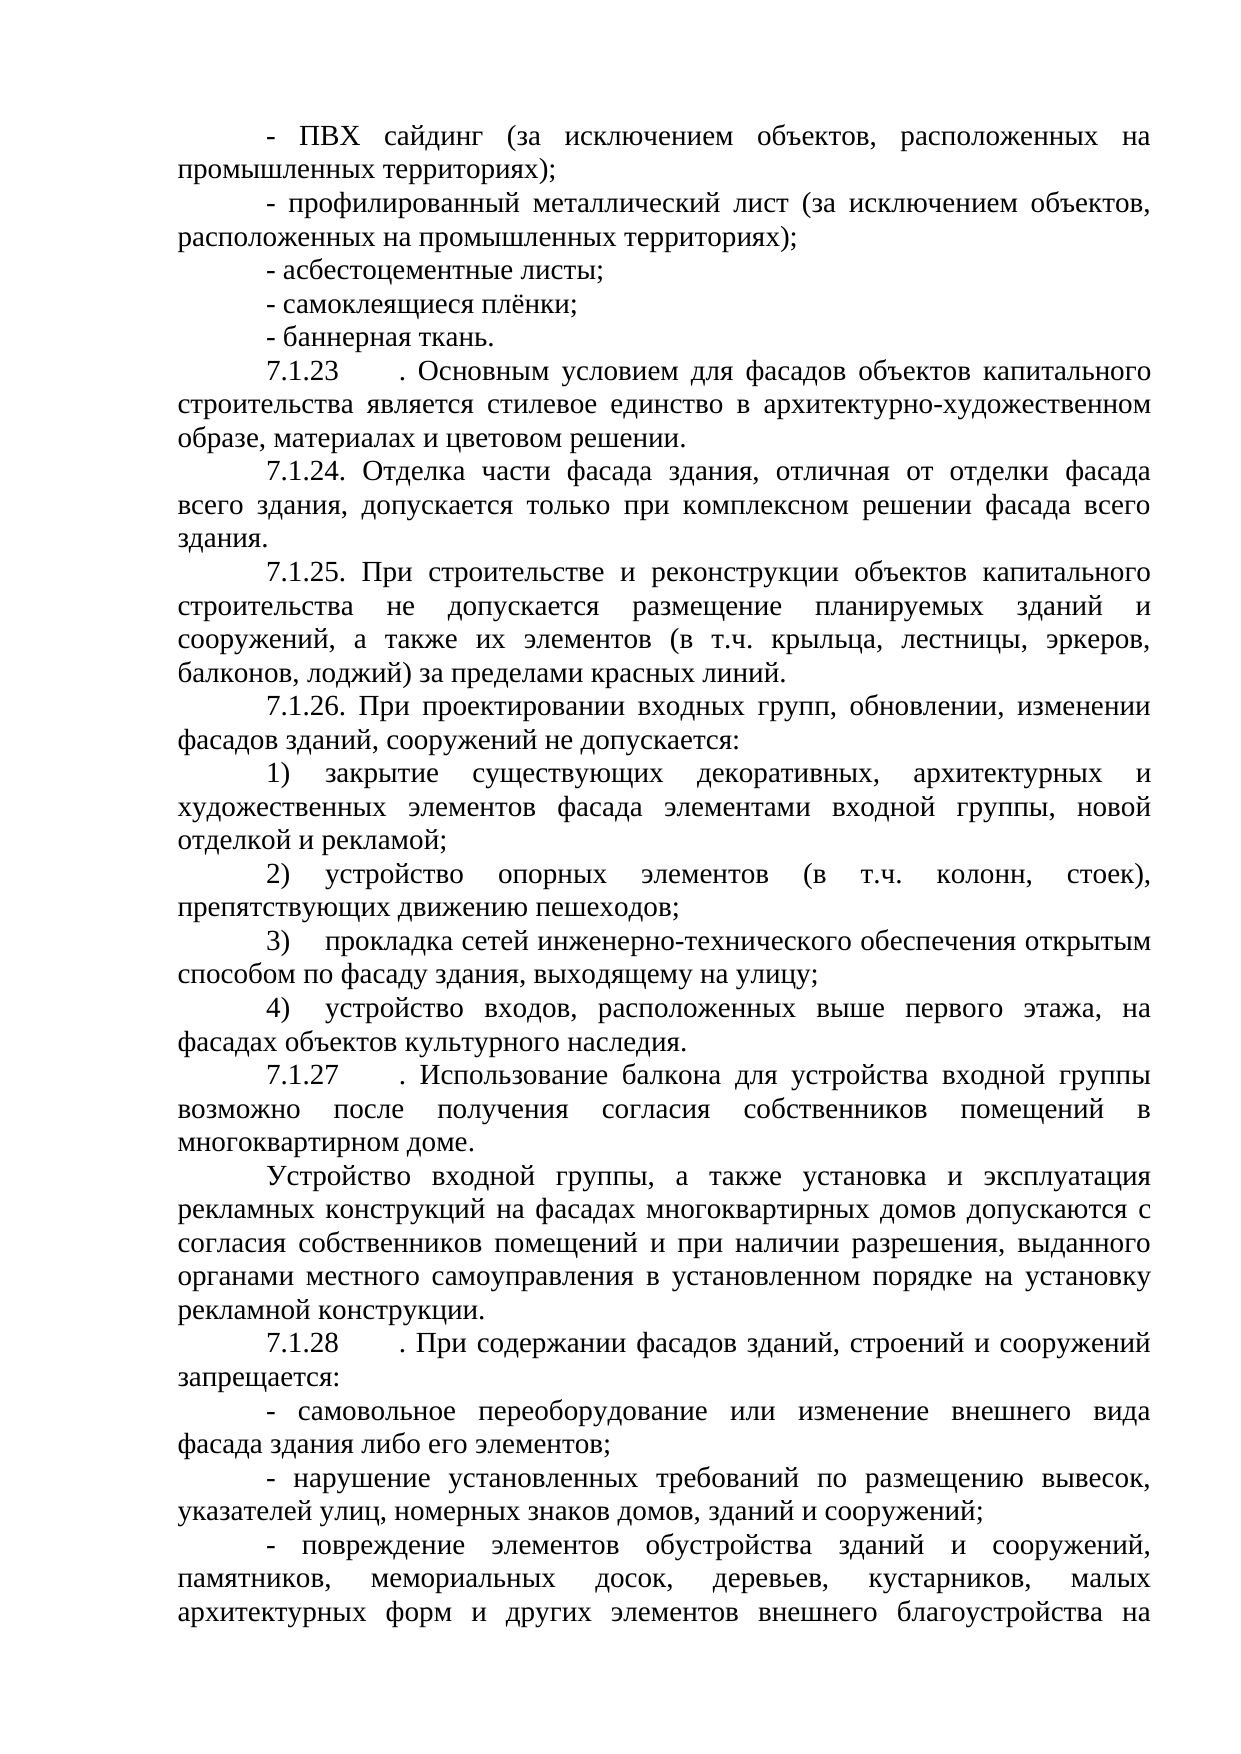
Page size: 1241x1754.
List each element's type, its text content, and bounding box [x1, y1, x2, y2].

text - нарушение установленных требований по размещению вывесок, указателей улиц, номерных знаков домов, зданий и сооружений; [177, 1460, 1152, 1527]
text - самовольное переоборудование или изменение внешнего вида фасада здания либо его элементов; [177, 1393, 1152, 1460]
text - самоклеящиеся плёнки; [177, 286, 1152, 319]
text 2) устройство опорных элементов (в т.ч. колонн, стоек), препятствующих движению пешеходов; [177, 856, 1152, 923]
text 4) устройство входов, расположенных выше первого этажа, на фасадах объектов культурного наследия. [177, 990, 1152, 1057]
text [177, 1527, 1152, 1627]
text 7.1.26. При проектировании входных групп, обновлении, изменении фасадов зданий, сооружений не допускается: [177, 688, 1152, 755]
text - асбестоцементные листы; [177, 252, 1152, 286]
text - баннерная ткань. [177, 319, 1152, 353]
text 7.1.27 . Использование балкона для устройства входной группы возможно после получения согласия собственников помещений в многоквартирном доме. [177, 1057, 1152, 1158]
text Устройство входной группы, а также установка и эксплуатация рекламных конструкций на фасадах многоквартирных домов допускаются с согласия собственников помещений и при наличии разрешения, выданного органами местного самоуправления в установленном порядке на установку рекламной конструкции. [177, 1158, 1152, 1326]
text 7.1.28 . При содержании фасадов зданий, строений и сооружений запрещается: [177, 1326, 1152, 1393]
text 7.1.25. При строительстве и реконструкции объектов капитального строительства не допускается размещение планируемых зданий и сооружений, а также их элементов (в т.ч. крыльца, лестницы, эркеров, балконов, лоджий) за пределами красных линий. [177, 554, 1152, 688]
text 1) закрытие существующих декоративных, архитектурных и художественных элементов фасада элементами входной группы, новой отделкой и рекламой; [177, 755, 1152, 856]
text 7.1.23 . Основным условием для фасадов объектов капитального строительства является стилевое единство в архитектурно-художественном образе, материалах и цветовом решении. [177, 353, 1152, 453]
text - ПВХ сайдинг (за исключением объектов, расположенных на промышленных территориях); [177, 118, 1152, 185]
text 7.1.24. Отделка части фасада здания, отличная от отделки фасада всего здания, допускается только при комплексном решении фасада всего здания. [177, 453, 1152, 554]
text - профилированный металлический лист (за исключением объектов, расположенных на промышленных территориях); [177, 185, 1152, 252]
text 3) прокладка сетей инженерно-технического обеспечения открытым способом по фасаду здания, выходящему на улицу; [177, 923, 1152, 990]
